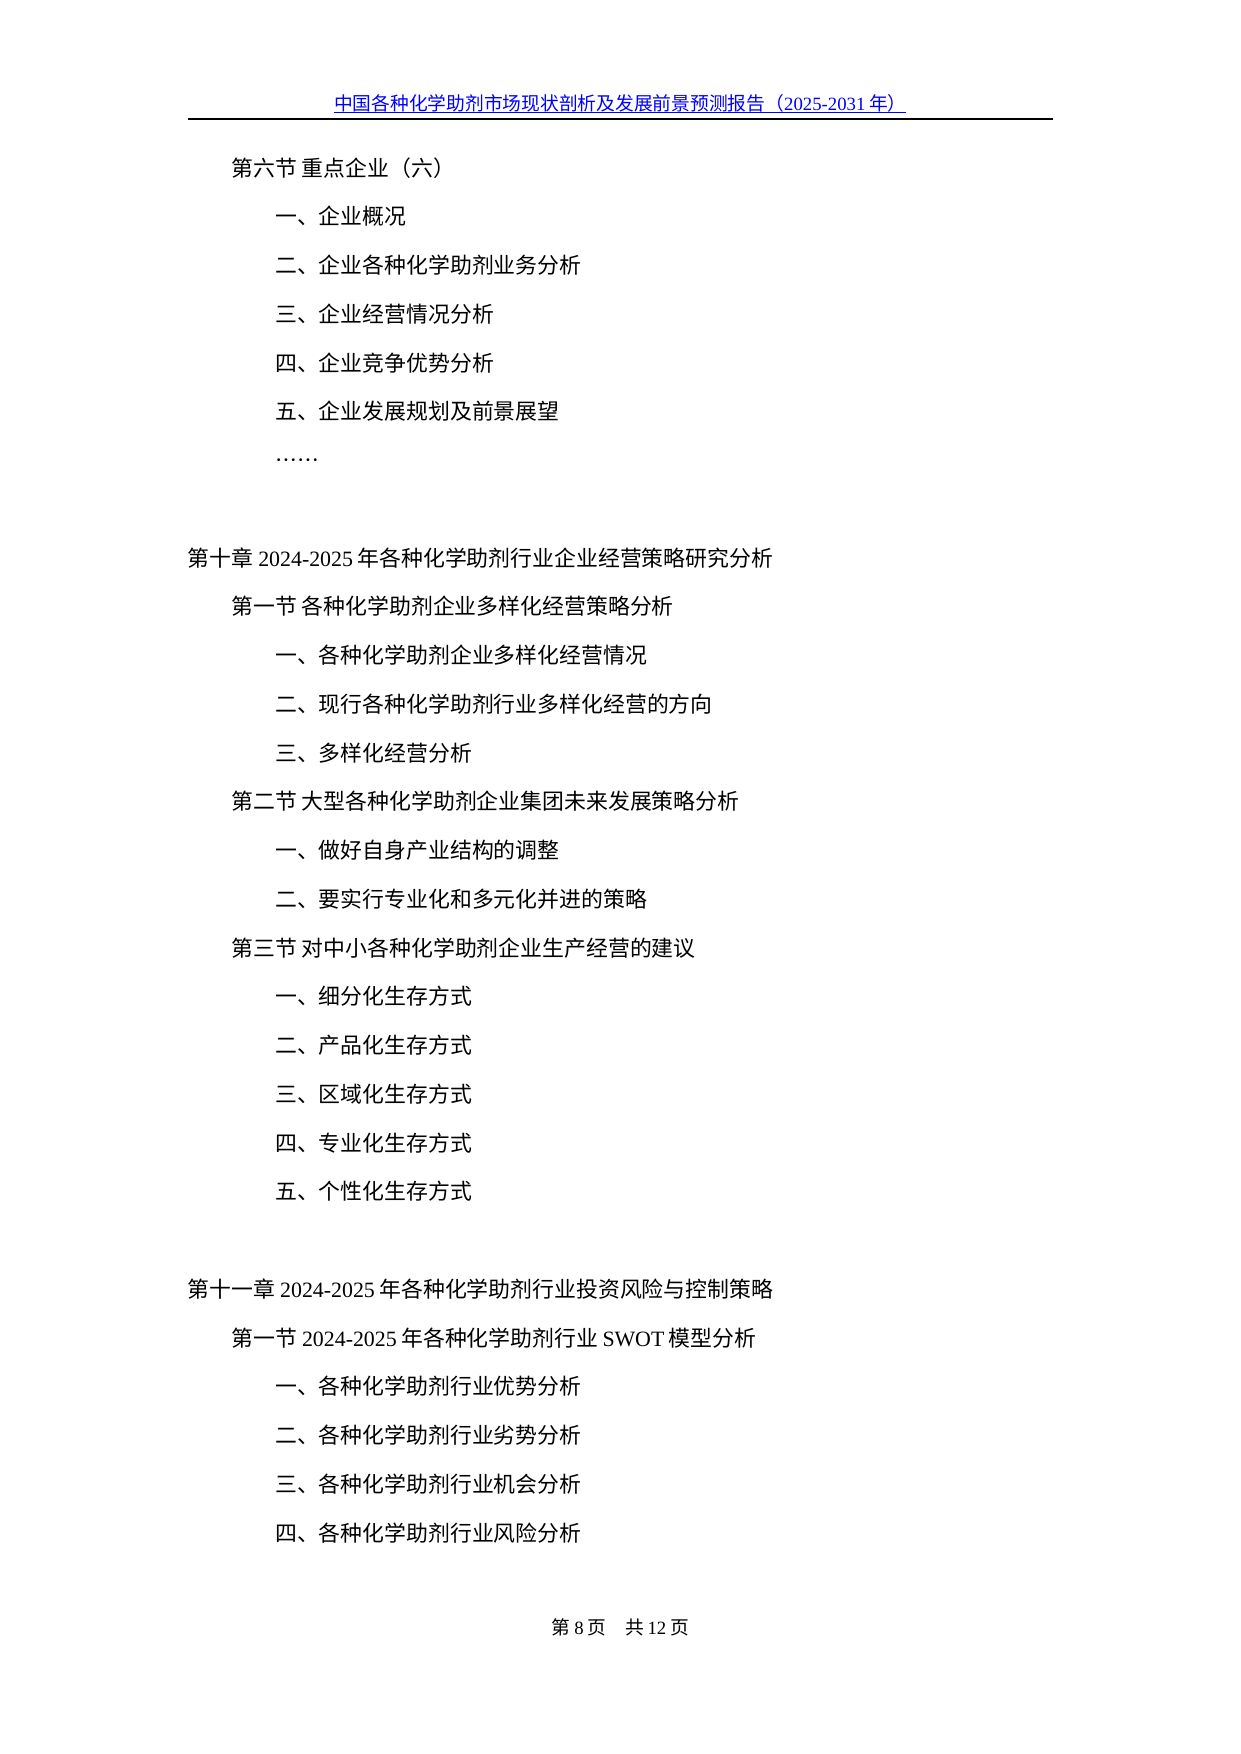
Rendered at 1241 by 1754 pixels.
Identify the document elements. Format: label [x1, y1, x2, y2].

text [187, 150, 1053, 1548]
